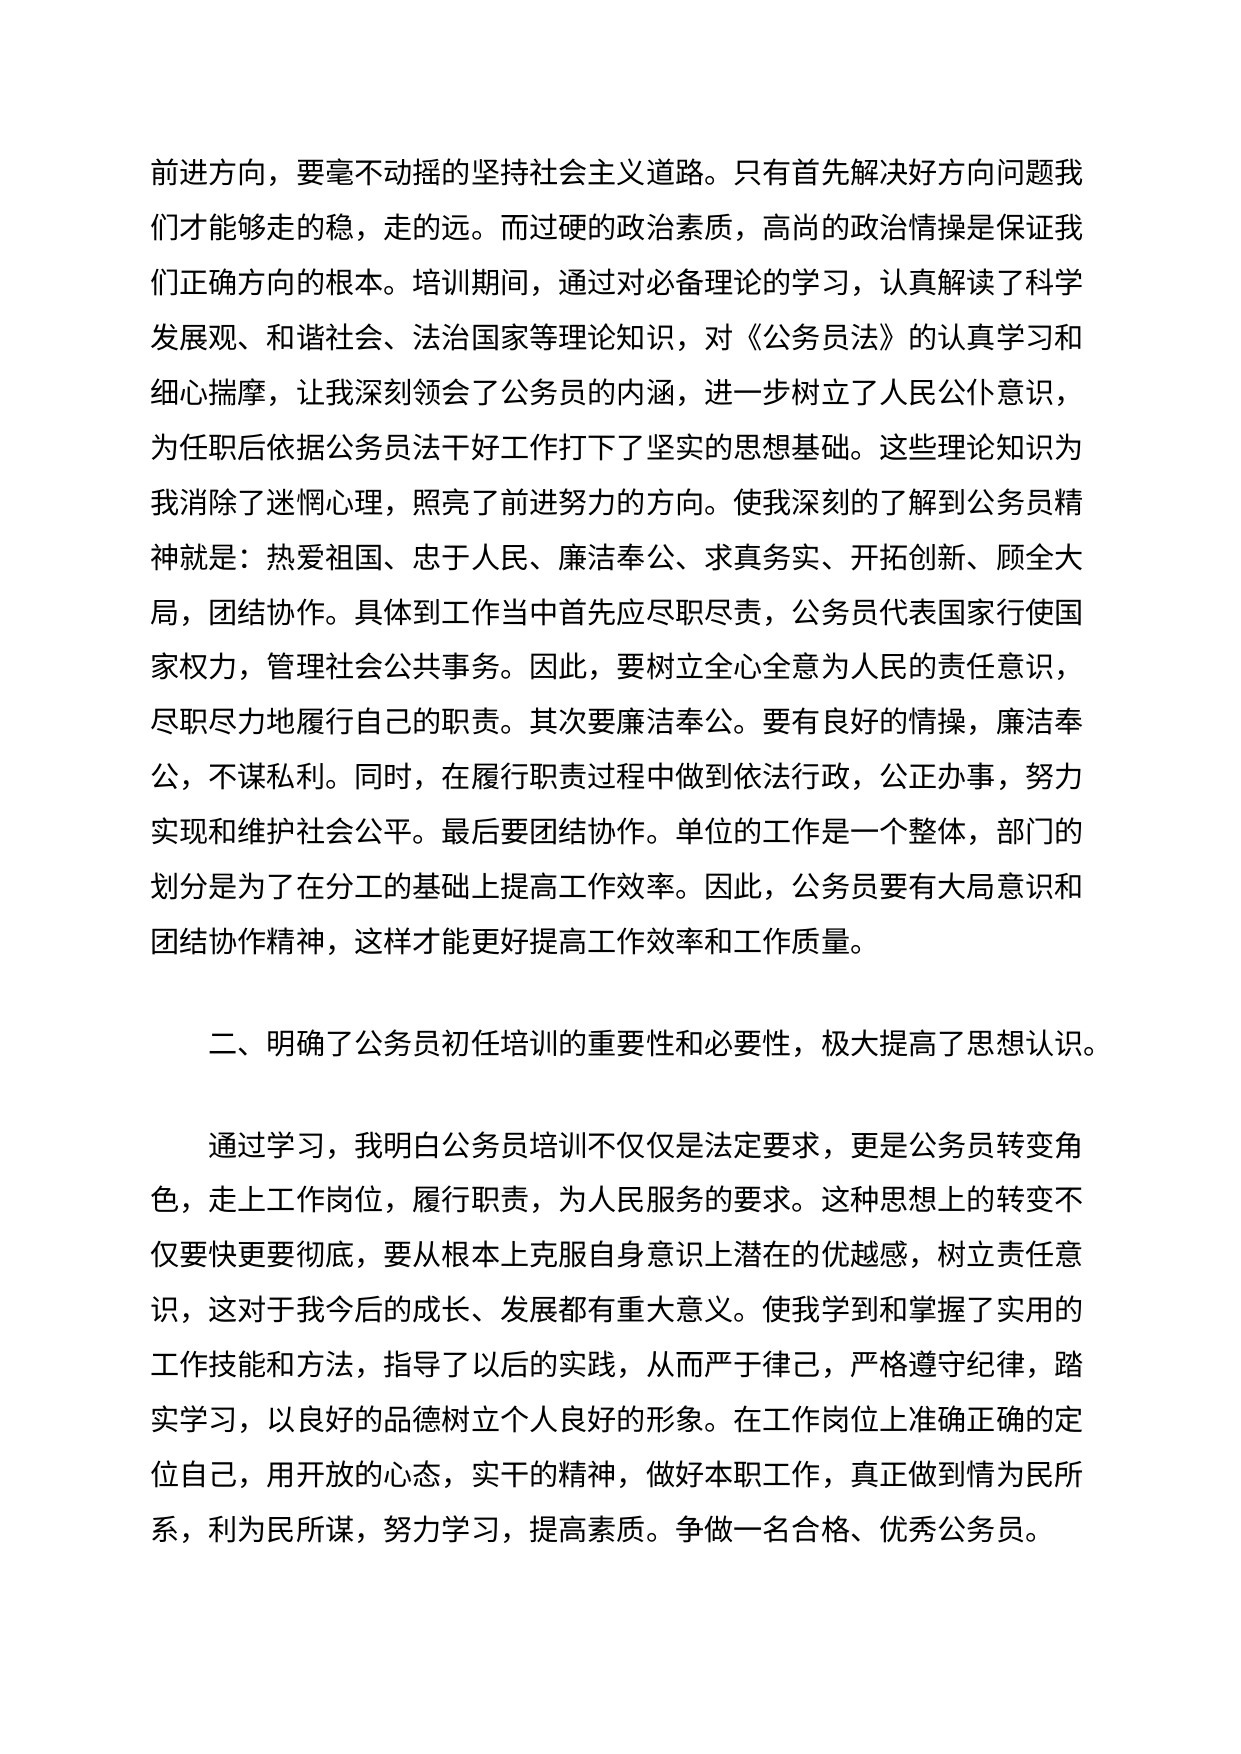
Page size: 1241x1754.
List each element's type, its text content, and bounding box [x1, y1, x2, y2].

text 二、明确了公务员初任培训的重要性和必要性，极大提高了思想认识。 [150, 1020, 1090, 1063]
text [150, 150, 1090, 961]
text 通过学习，我明白公务员培训不仅仅是法定要求，更是公务员转变角色，走上工作岗位，履行职责，为人民服务的要求。这种思想上的转变不仅要快更要彻底，要从根本上克服自身意识上潜在的优越感，树立责任意识，这对于我今后的成长、发展都有重大意义。使我学到和掌握了实用的工作技能和方法，指导了以后的实践，从而严于律己，严格遵守纪律，踏实学习，以良好的品德树立个人良好的形象。在工作岗位上准确正确的定位自己，用开放的心态，实干的精神，做好本职工作，真正做到情为民所系，利为民所谋，努力学习，提高素质。争做一名合格、优秀公务员。 [150, 1122, 1090, 1549]
